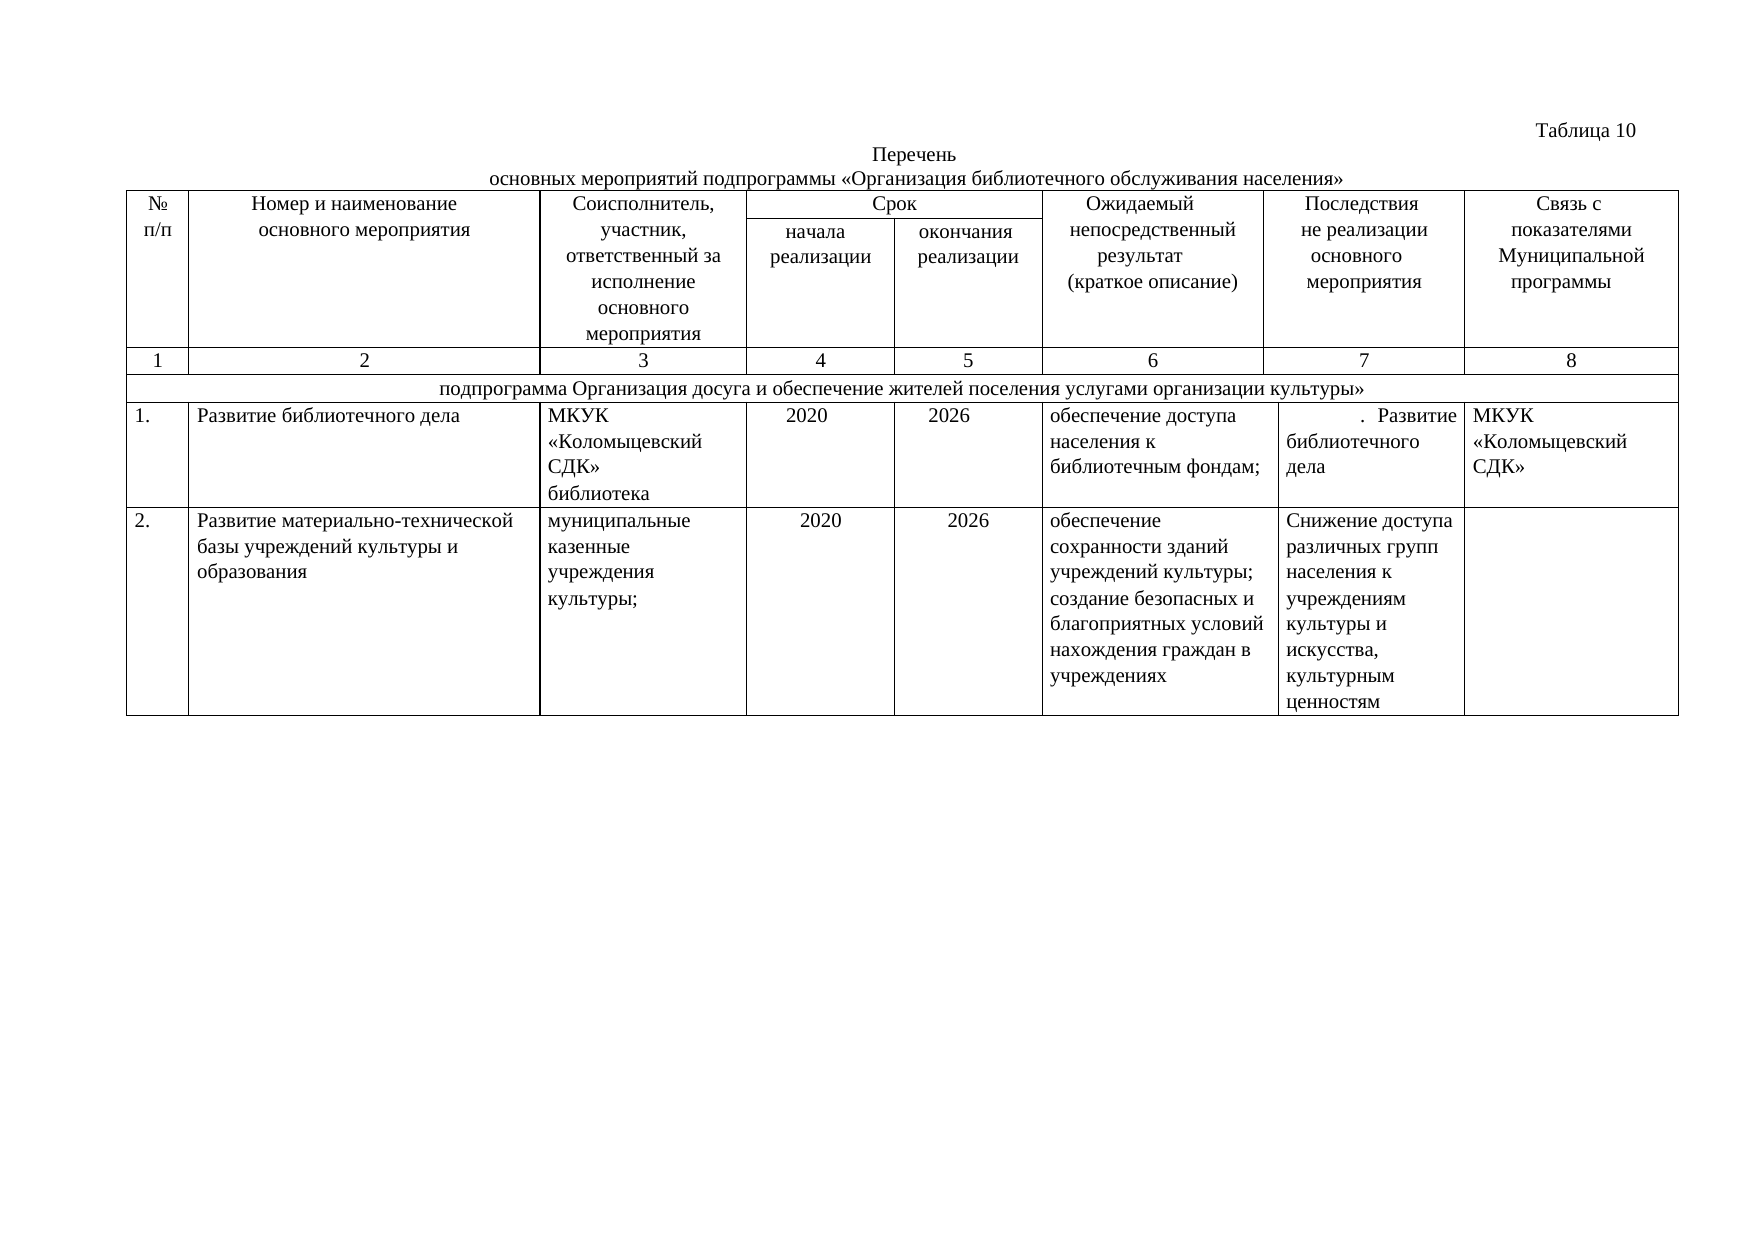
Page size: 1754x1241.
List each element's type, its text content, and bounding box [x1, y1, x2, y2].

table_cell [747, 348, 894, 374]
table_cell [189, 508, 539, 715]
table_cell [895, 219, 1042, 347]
text Таблица 10 [118, 118, 1636, 142]
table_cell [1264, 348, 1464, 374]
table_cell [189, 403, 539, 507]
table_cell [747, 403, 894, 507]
text основных мероприятий подпрограммы «Организация библиотечного обслуживания населения» [118, 166, 1636, 190]
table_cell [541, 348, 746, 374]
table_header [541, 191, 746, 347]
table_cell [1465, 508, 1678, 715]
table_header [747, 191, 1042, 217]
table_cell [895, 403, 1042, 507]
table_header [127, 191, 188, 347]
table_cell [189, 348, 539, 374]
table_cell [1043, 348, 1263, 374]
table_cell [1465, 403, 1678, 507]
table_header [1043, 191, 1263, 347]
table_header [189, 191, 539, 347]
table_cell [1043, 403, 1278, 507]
text Перечень [118, 142, 1636, 166]
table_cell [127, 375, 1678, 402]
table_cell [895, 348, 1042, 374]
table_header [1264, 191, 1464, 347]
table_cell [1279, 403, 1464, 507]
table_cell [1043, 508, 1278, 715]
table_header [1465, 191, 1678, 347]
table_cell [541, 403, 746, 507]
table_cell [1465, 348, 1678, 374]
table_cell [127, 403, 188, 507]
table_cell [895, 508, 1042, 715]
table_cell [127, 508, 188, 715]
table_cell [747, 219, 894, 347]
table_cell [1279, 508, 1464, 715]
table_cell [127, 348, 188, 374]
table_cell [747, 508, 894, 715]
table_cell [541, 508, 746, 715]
